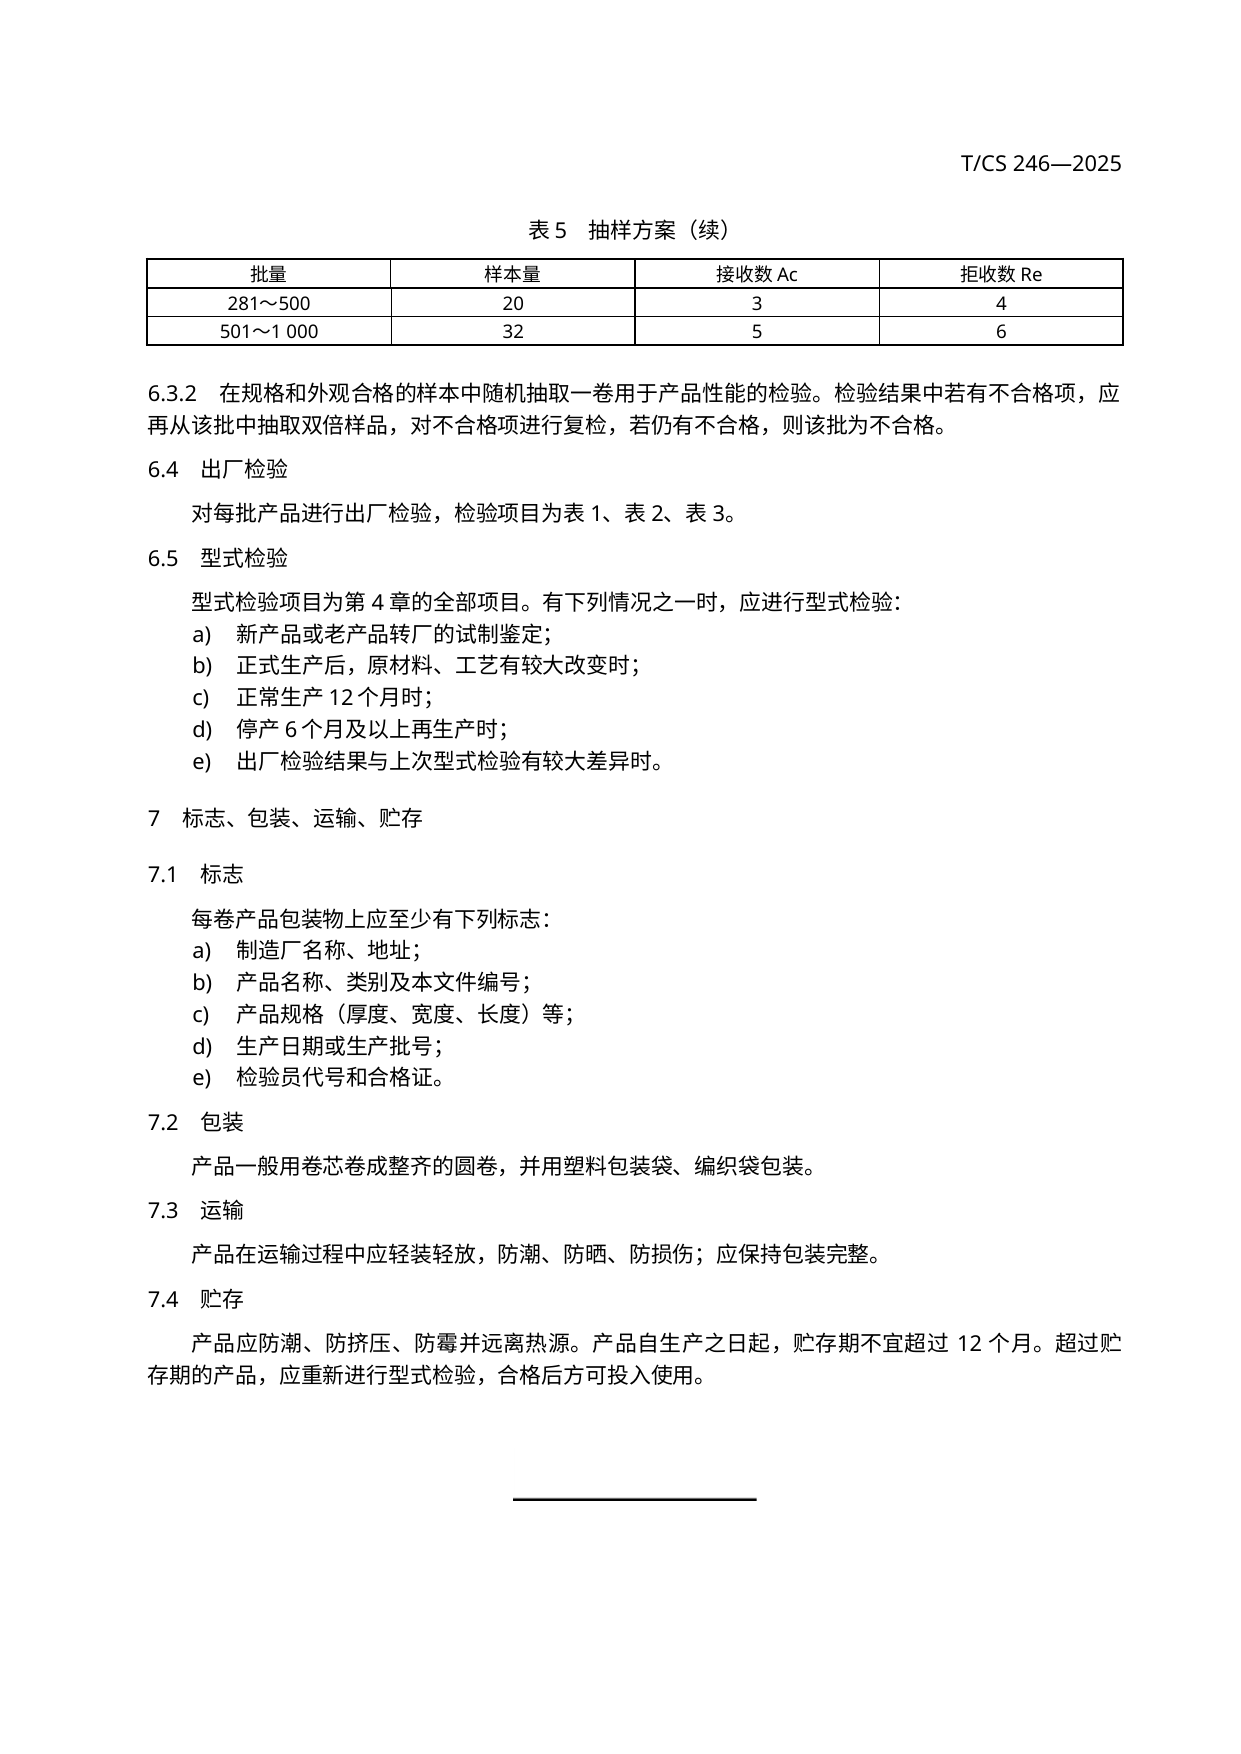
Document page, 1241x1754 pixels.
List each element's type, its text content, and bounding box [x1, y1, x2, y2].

text 产品应防潮、防挤压、防霉并远离热源。产品自生产之日起，贮存期不宜超过 12 个月。超过贮存期的产品，应重新进行型式检验，合格后方可投入使用。 [148, 1326, 1122, 1389]
picture [513, 1448, 757, 1501]
table_header 接收数 Ac [636, 260, 879, 287]
text 出厂检验结果与上次型式检验有较大差异时。 [192, 744, 1122, 776]
table_cell 6 [880, 317, 1122, 344]
text 贮存 [148, 1282, 1122, 1313]
text 生产日期或生产批号； [192, 1029, 1122, 1060]
table_header 拒收数 Re [880, 260, 1122, 287]
table_cell 20 [392, 289, 634, 316]
text 新产品或老产品转厂的试制鉴定； [192, 617, 1122, 648]
text 检验员代号和合格证。 [192, 1060, 1122, 1092]
table_cell 4 [880, 289, 1122, 316]
text 对每批产品进行出厂检验，检验项目为表 1、表 2、表 3。 [148, 496, 1122, 528]
text 型式检验 [148, 541, 1122, 572]
text 表5 抽样方案（续） [148, 213, 1122, 245]
table_cell 501～1 000 [148, 317, 391, 344]
text 产品一般用卷芯卷成整齐的圆卷，并用塑料包装袋、编织袋包装。 [148, 1149, 1122, 1181]
text 运输 [148, 1193, 1122, 1225]
text 正式生产后，原材料、工艺有较大改变时； [192, 648, 1122, 680]
text 型式检验项目为第 4 章的全部项目。有下列情况之一时，应进行型式检验： [148, 585, 1122, 617]
table_header 批量 [148, 260, 390, 287]
table_cell 281～500 [148, 289, 391, 316]
table_header 样本量 [391, 260, 634, 287]
text 标志、包装、运输、贮存 [148, 801, 1122, 832]
table_cell 5 [636, 317, 879, 344]
text 产品在运输过程中应轻装轻放，防潮、防晒、防损伤；应保持包装完整。 [148, 1237, 1122, 1269]
text 包装 [148, 1105, 1122, 1136]
text 停产6个月及以上再生产时； [192, 712, 1122, 744]
text 每卷产品包装物上应至少有下列标志： [148, 902, 1122, 933]
text 正常生产12个月时； [192, 680, 1122, 712]
text 产品名称、类别及本文件编号； [192, 965, 1122, 997]
table_cell 3 [636, 289, 879, 316]
table_cell 32 [392, 317, 634, 344]
text 标志 [148, 857, 1122, 889]
text 产品规格（厚度、宽度、长度）等； [192, 997, 1122, 1029]
text 出厂检验 [148, 452, 1122, 484]
list 制造厂名称、地址； [192, 933, 1122, 965]
text 在规格和外观合格的样本中随机抽取一卷用于产品性能的检验。检验结果中若有不合格项，应再从该批中抽取双倍样品，对不合格项进行复检，若仍有不合格，则该批为不合格。 [148, 376, 1122, 440]
